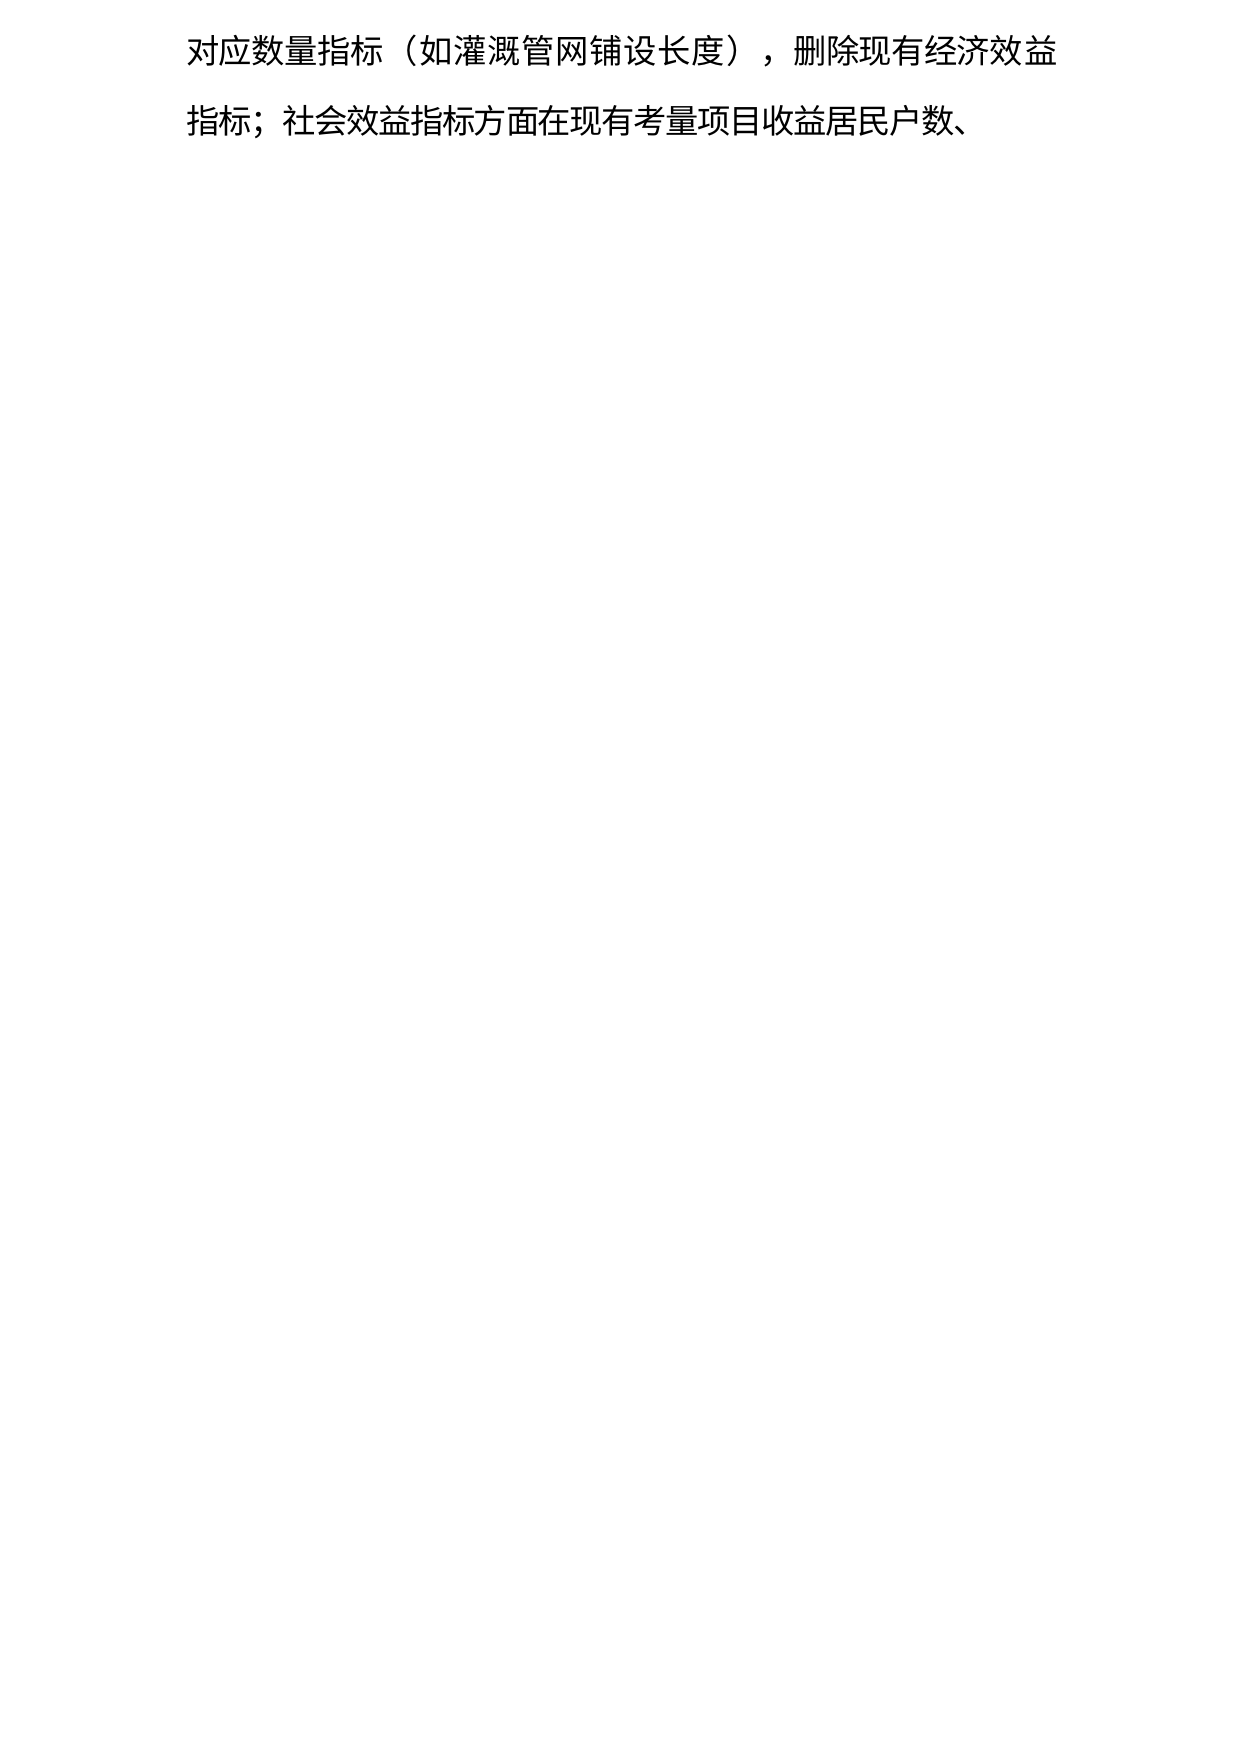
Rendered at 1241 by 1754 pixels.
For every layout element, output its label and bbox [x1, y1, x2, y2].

text [186, 25, 1057, 143]
